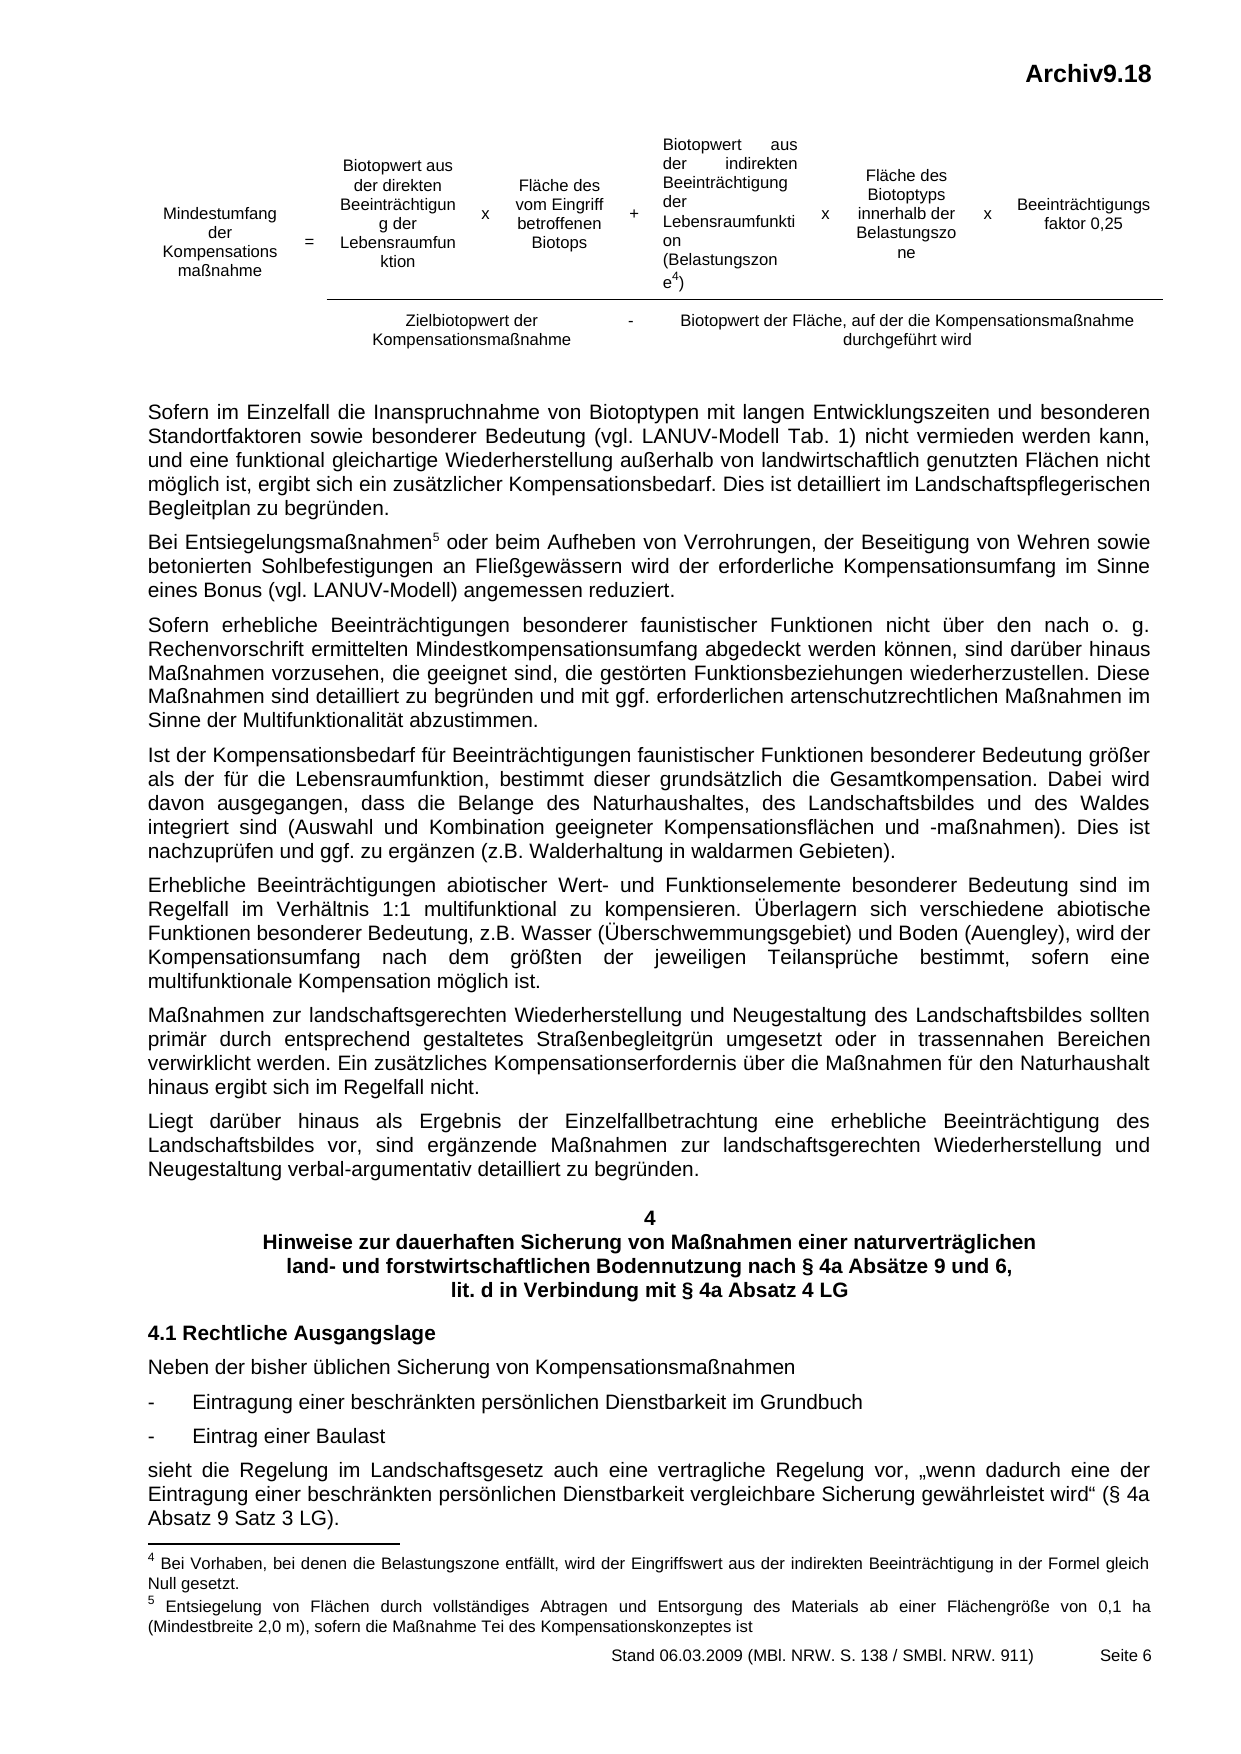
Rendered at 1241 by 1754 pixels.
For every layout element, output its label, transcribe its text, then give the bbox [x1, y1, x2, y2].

table_header Mindestumfang der Kompensationsmaßnahme [148, 124, 292, 355]
table_cell Biotopwert der Fläche, auf der die Kompensationsmaßnahme durchgeführt wird [651, 300, 1163, 355]
text Erhebliche Beeinträchtigungen abiotischer Wert- und Funktionselemente besonderer Bedeutung sind im Regelfall im Verhältnis 1:1 multifunktional zu kompensieren. Überlagern sich verschiedene abiotische Funktionen besonderer Bedeutung, z.B. Wasser (Überschwemmungsgebiet) und Boden (Auengley), wird der Kompensationsumfang nach dem größten der jeweiligen Teilansprüche bestimmt, sofern eine multifunktionale Kompensation möglich ist. [148, 873, 1152, 993]
table_header + [617, 124, 651, 299]
text Ist der Kompensationsbedarf für Beeinträchtigungen faunistischer Funktionen besonderer Bedeutung größer als der für die Lebensraumfunktion, bestimmt dieser grundsätzlich die Gesamtkompensation. Dabei wird davon ausgegangen, dass die Belange des Naturhaushaltes, des Landschaftsbildes und des Waldes integriert sind (Auswahl und Kombination geeigneter Kompensationsflächen und -maßnahmen). Dies ist nachzuprüfen und ggf. zu ergänzen (z.B. Walderhaltung in waldarmen Gebieten). [148, 743, 1152, 862]
table_cell Zielbiotopwert der Kompensationsmaßnahme [327, 300, 617, 355]
text Neben der bisher üblichen Sicherung von Kompensationsmaßnahmen [148, 1355, 1152, 1379]
table_header Biotopwert aus der indirekten Beeinträchtigung der Lebensraumfunktion (Belastungszone) [651, 124, 809, 299]
text sieht die Regelung im Landschaftsgesetz auch eine vertragliche Regelung vor, „wenn dadurch eine der Eintragung einer beschränkten persönlichen Dienstbarkeit vergleichbare Sicherung gewährleistet wird“ (§ 4a Absatz 9 Satz 3 LG). [148, 1458, 1152, 1530]
table_header Fläche des vom Eingriff betroffenen Biotops [502, 124, 617, 299]
table_header x [469, 124, 502, 299]
table_header = [292, 124, 327, 355]
text Maßnahmen zur landschaftsgerechten Wiederherstellung und Neugestaltung des Landschaftsbildes sollten primär durch entsprechend gestaltetes Straßenbegleitgrün umgesetzt oder in trassennahen Bereichen verwirklicht werden. Ein zusätzliches Kompensationserfordernis über die Maßnahmen für den Naturhaushalt hinaus ergibt sich im Regelfall nicht. [148, 1003, 1152, 1099]
text - Eintrag einer Baulast [148, 1424, 1152, 1448]
text Sofern erhebliche Beeinträchtigungen besonderer faunistischer Funktionen nicht über den nach o. g. Rechenvorschrift ermittelten Mindestkompensationsumfang abgedeckt werden können, sind darüber hinaus Maßnahmen vorzusehen, die geeignet sind, die gestörten Funktionsbeziehungen wiederherzustellen. Diese Maßnahmen sind detailliert zu begründen und mit ggf. erforderlichen artenschutzrechtlichen Maßnahmen im Sinne der Multifunktionalität abzustimmen. [148, 612, 1152, 732]
text Bei Entsiegelungsmaßnahmen oder beim Aufheben von Verrohrungen, der Beseitigung von Wehren sowie betonierten Sohlbefestigungen an Fließgewässern wird der erforderliche Kompensationsumfang im Sinne eines Bonus (vgl. LANUV-Modell) angemessen reduziert. [148, 530, 1152, 602]
subtitle 4 Hinweise zur dauerhaften Sicherung von Maßnahmen einer naturverträglichen land- und forstwirtschaftlichen Bodennutzung nach § 4a Absätze 9 und 6, lit. d in Verbindung mit § 4a Absatz 4 LG [148, 1206, 1152, 1302]
table_header x [971, 124, 1004, 299]
text 4.1 Rechtliche Ausgangslage [148, 1321, 1152, 1345]
text - Eintragung einer beschränkten persönlichen Dienstbarkeit im Grundbuch [148, 1389, 1152, 1413]
table_header Biotopwert aus der direkten Beeinträchtigung der Lebensraumfunktion [327, 124, 469, 299]
table_header x [809, 124, 842, 299]
text Liegt darüber hinaus als Ergebnis der Einzelfallbetrachtung eine erhebliche Beeinträchtigung des Landschaftsbildes vor, sind ergänzende Maßnahmen zur landschaftsgerechten Wiederherstellung und Neugestaltung verbal-argumentativ detailliert zu begründen. [148, 1109, 1152, 1181]
table_header Fläche des Biotoptyps innerhalb der Belastungszone [842, 124, 971, 299]
table_cell - [617, 300, 651, 355]
text Sofern im Einzelfall die Inanspruchnahme von Biotoptypen mit langen Entwicklungszeiten und besonderen Standortfaktoren sowie besonderer Bedeutung (vgl. LANUV-Modell Tab. 1) nicht vermieden werden kann, und eine funktional gleichartige Wiederherstellung außerhalb von landwirtschaftlich genutzten Flächen nicht möglich ist, ergibt sich ein zusätzlicher Kompensationsbedarf. Dies ist detailliert im Landschaftspflegerischen Begleitplan zu begründen. [148, 400, 1152, 520]
table_header Beeinträchtigungsfaktor 0,25 [1004, 124, 1163, 299]
